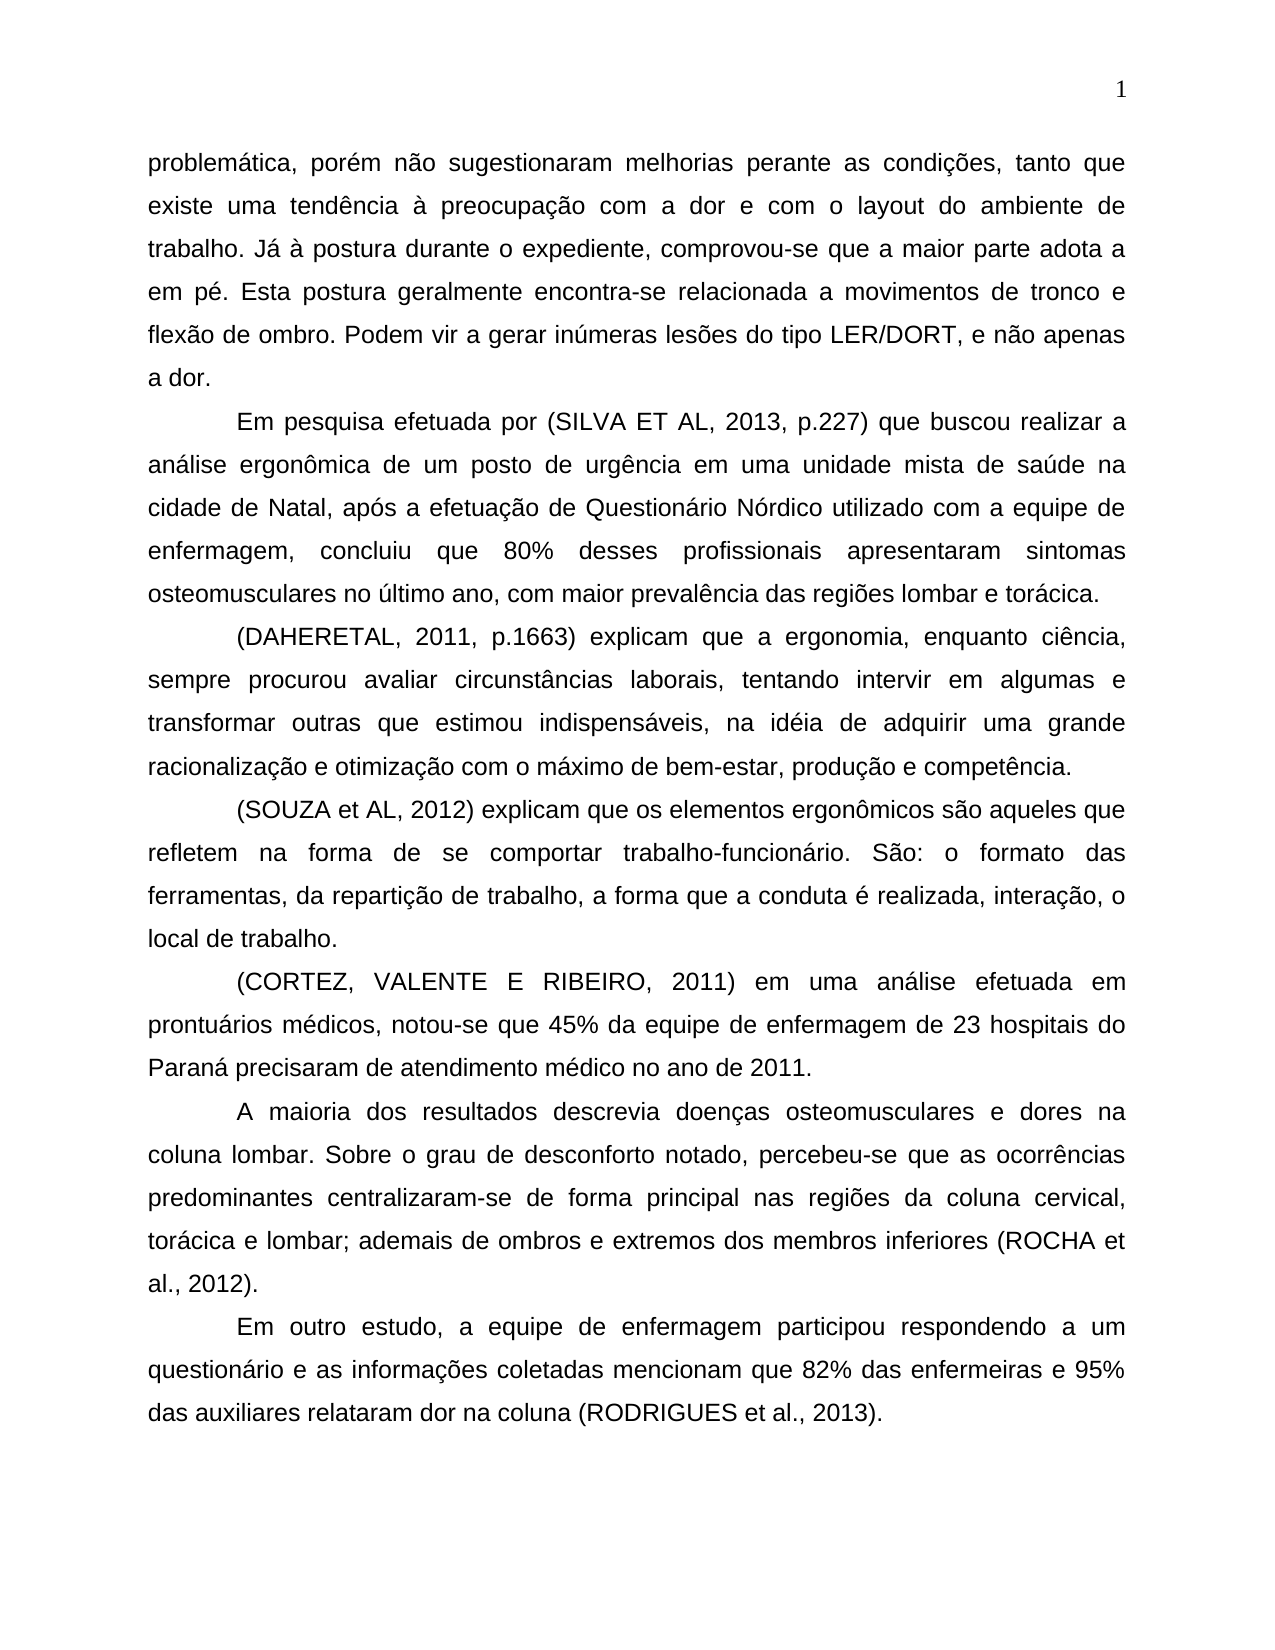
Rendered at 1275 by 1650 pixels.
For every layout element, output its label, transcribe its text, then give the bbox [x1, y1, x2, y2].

text Em outro estudo, a equipe de enfermagem participou respondendo a um questionário e as informações coletadas mencionam que 82% das enfermeiras e 95% das auxiliares relataram dor na coluna (RODRIGUES et al., 2013). [148, 1312, 1127, 1427]
text (DAHERETAL, 2011, p.1663) explicam que a ergonomia, enquanto ciência, sempre procurou avaliar circunstâncias laborais, tentando intervir em algumas e transformar outras que estimou indispensáveis, na idéia de adquirir uma grande racionalização e otimização com o máximo de bem-estar, produção e competência. [148, 622, 1127, 780]
text (CORTEZ, VALENTE E RIBEIRO, 2011) em uma análise efetuada em prontuários médicos, notou-se que 45% da equipe de enfermagem de 23 hospitais do Paraná precisaram de atendimento médico no ano de 2011. [148, 967, 1127, 1082]
text A maioria dos resultados descrevia doenças osteomusculares e dores na coluna lombar. Sobre o grau de desconforto notado, percebeu-se que as ocorrências predominantes centralizaram-se de forma principal nas regiões da coluna cervical, torácica e lombar; ademais de ombros e extremos dos membros inferiores (ROCHA et al., 2012). [148, 1096, 1127, 1298]
text Em pesquisa efetuada por (SILVA ET AL, 2013, p.227) que buscou realizar a análise ergonômica de um posto de urgência em uma unidade mista de saúde na cidade de Natal, após a efetuação de Questionário Nórdico utilizado com a equipe de enfermagem, concluiu que 80% desses profissionais apresentaram sintomas osteomusculares no último ano, com maior prevalência das regiões lombar e torácica. [148, 406, 1127, 608]
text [148, 148, 1127, 392]
text (SOUZA et AL, 2012) explicam que os elementos ergonômicos são aqueles que refletem na forma de se comportar trabalho-funcionário. São: o formato das ferramentas, da repartição de trabalho, a forma que a conduta é realizada, interação, o local de trabalho. [148, 794, 1127, 953]
